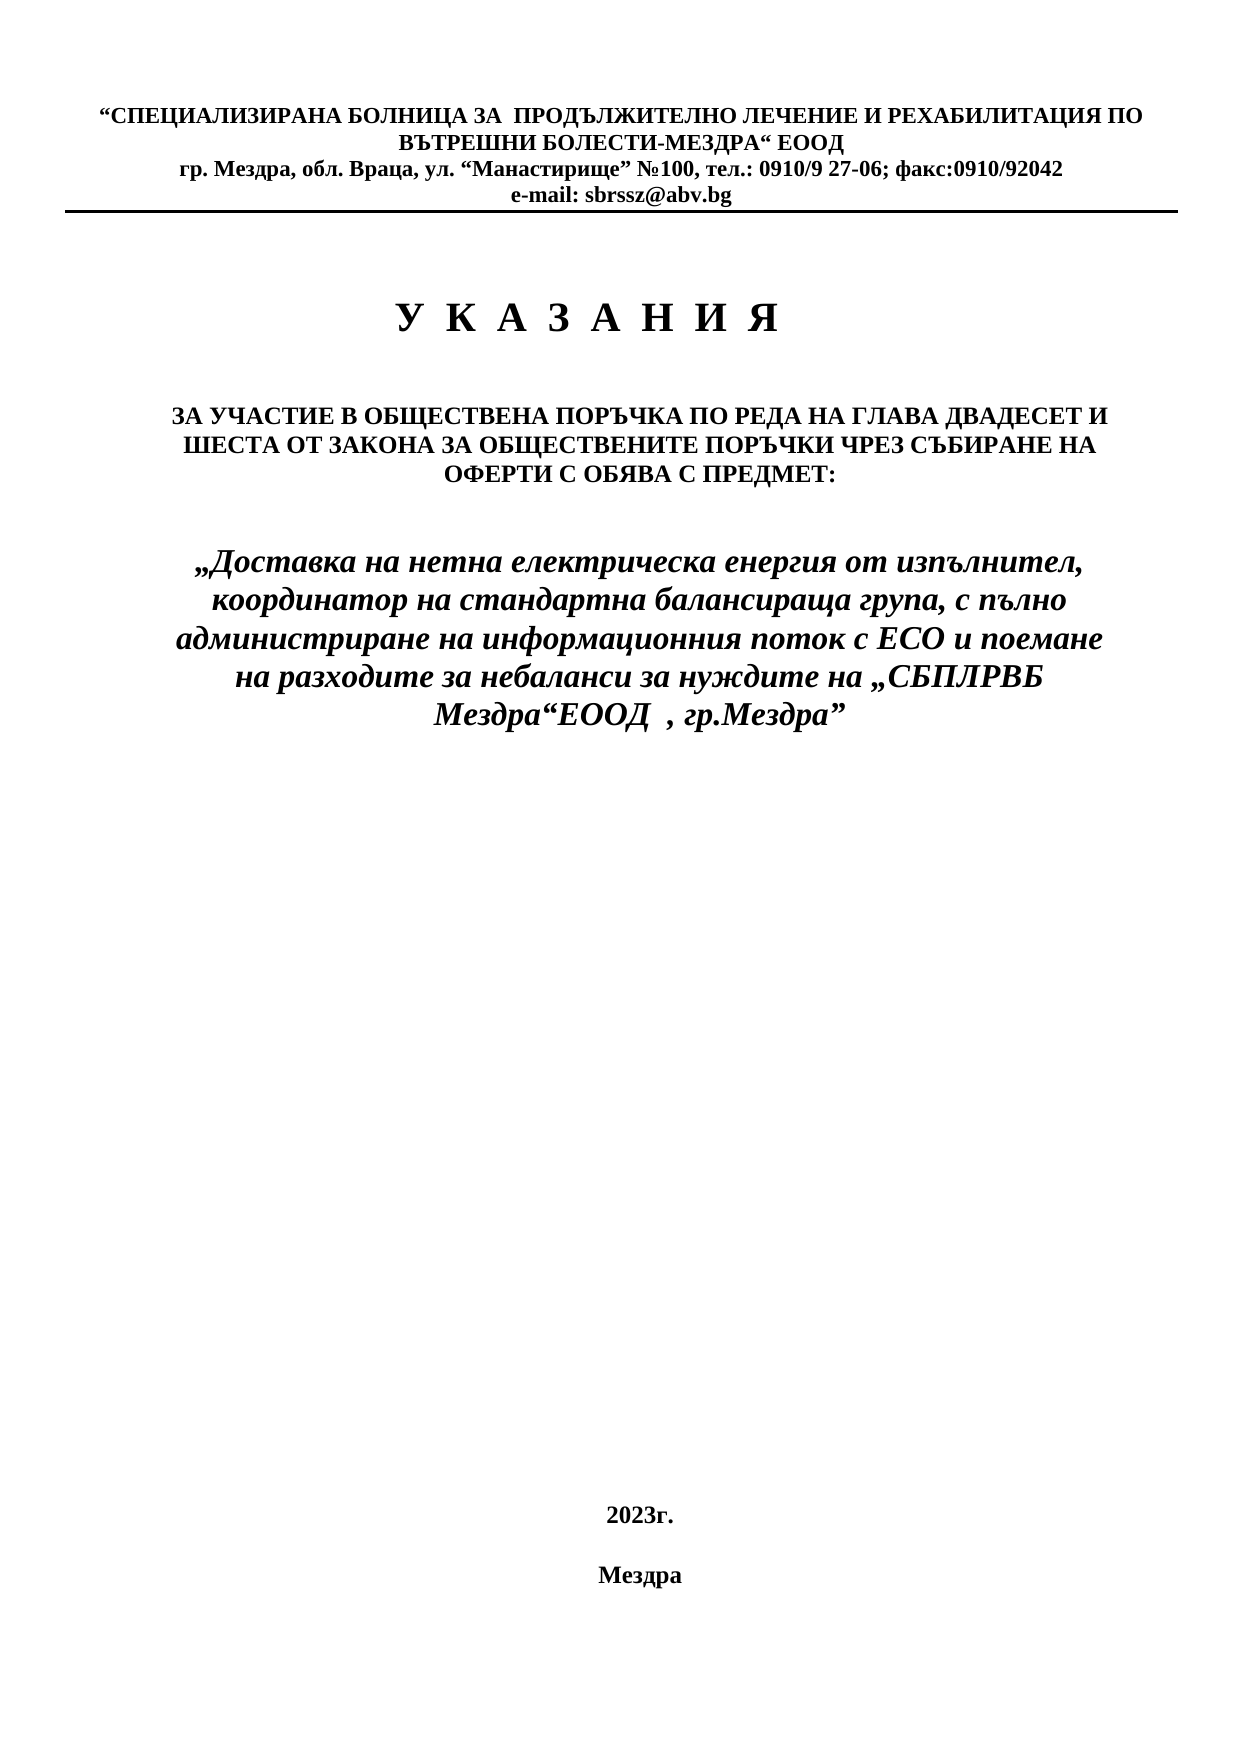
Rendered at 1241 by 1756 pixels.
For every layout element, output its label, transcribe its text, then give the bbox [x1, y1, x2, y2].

subtitle 2023г. [171, 1500, 1109, 1528]
subtitle ЗА УЧАСТИЕ В ОБЩЕСТВЕНА ПОРЪЧКА ПО РЕДА НА ГЛАВА ДВАДЕСЕТ И ШЕСТА ОТ ЗАКОНА ЗА ОБЩЕСТВЕНИТЕ ПОРЪЧКИ ЧРЕЗ СЪБИРАНЕ НА ОФЕРТИ С ОБЯВА С ПРЕДМЕТ: [171, 401, 1109, 487]
subtitle Мездра [171, 1560, 1109, 1589]
text У К А З А Н И Я [248, 292, 1178, 340]
title „Доставка на нетна електрическа енергия от изпълнител, координатор на стандартна балансираща група, с пълно администриране на информационния поток с ЕСО и поемане на разходите за небаланси за нуждите на „СБПЛРВБ Мездра“ЕООД , гр.Мездра” [176, 541, 1103, 733]
